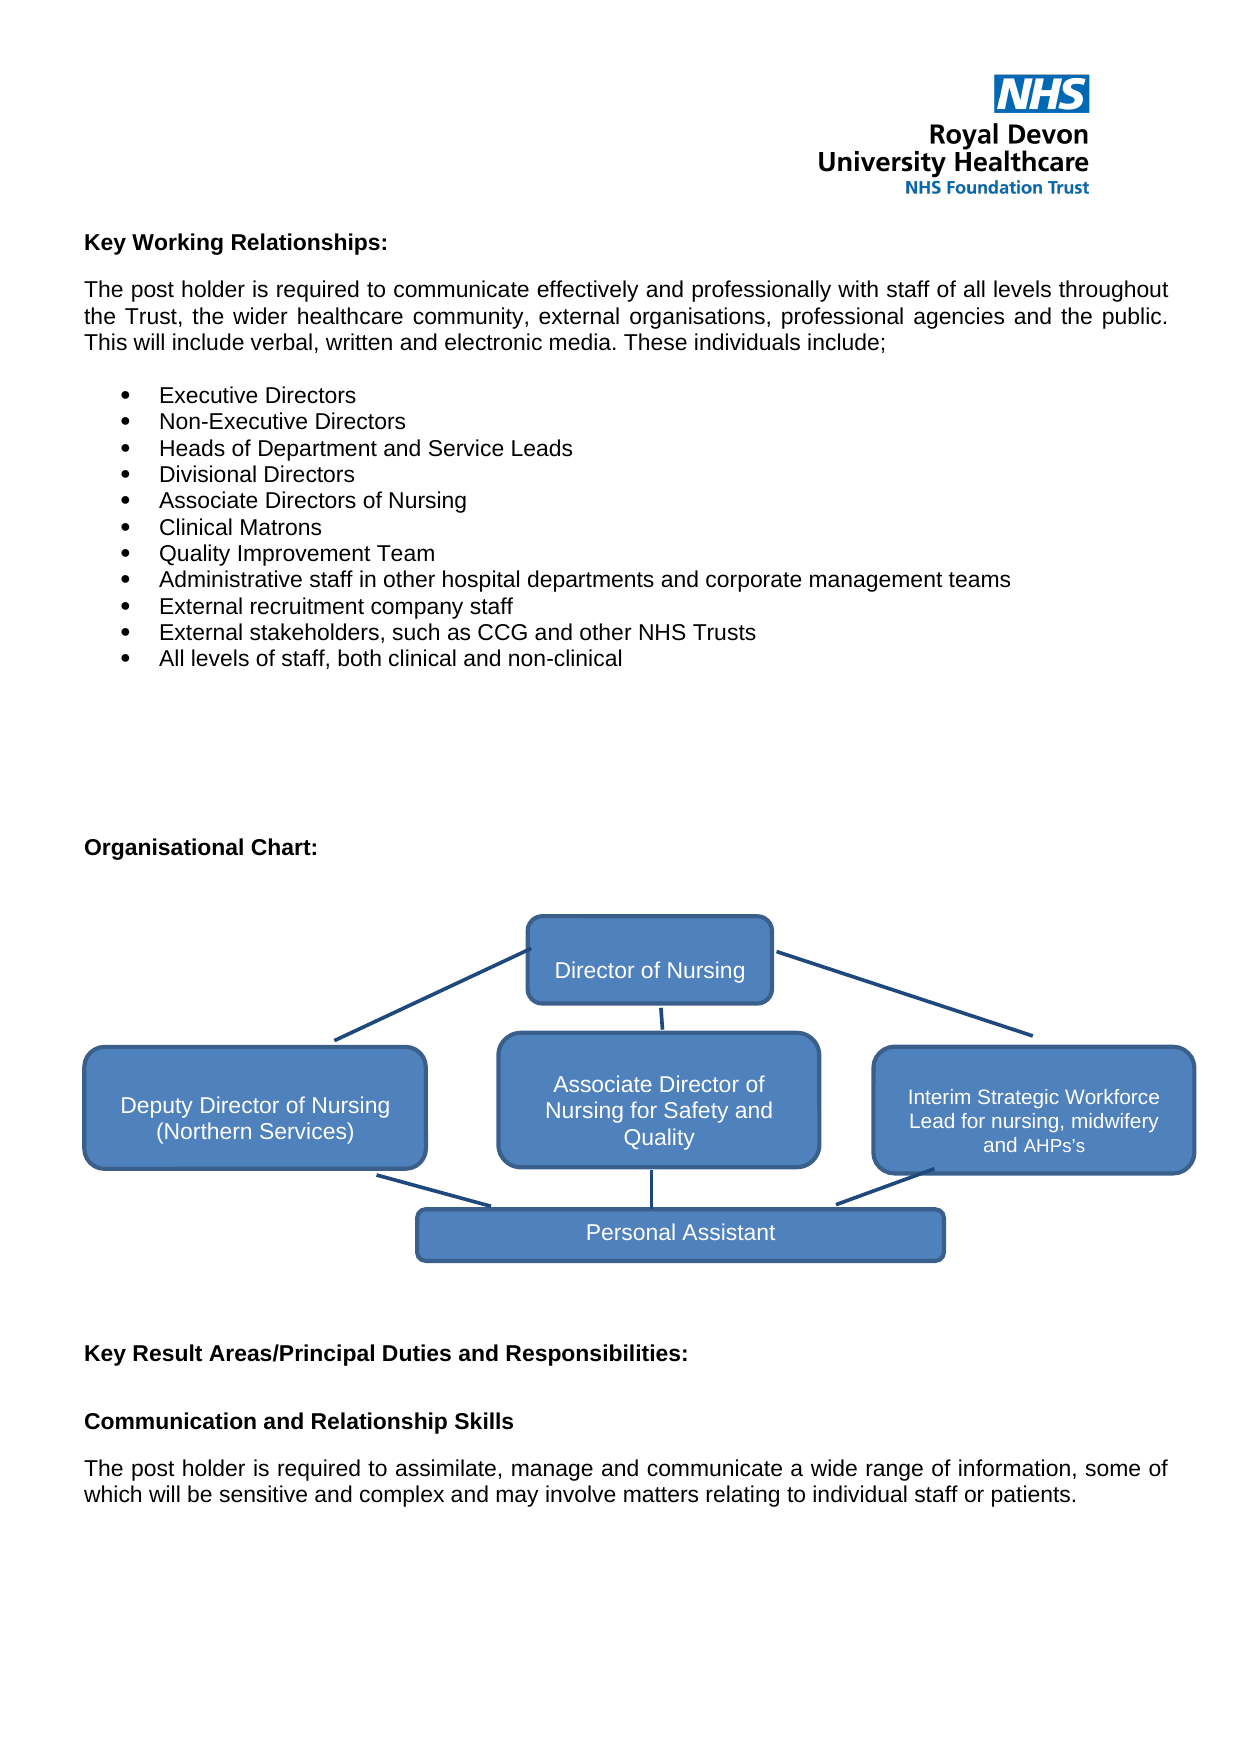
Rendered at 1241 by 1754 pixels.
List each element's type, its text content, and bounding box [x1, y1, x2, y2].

picture [817, 73, 1091, 195]
table_cell [73, 881, 1180, 1319]
table_cell Key Result Areas/Principal Duties and Responsibilities: [73, 1319, 1180, 1387]
table_header Organisational Chart: [73, 813, 1180, 881]
